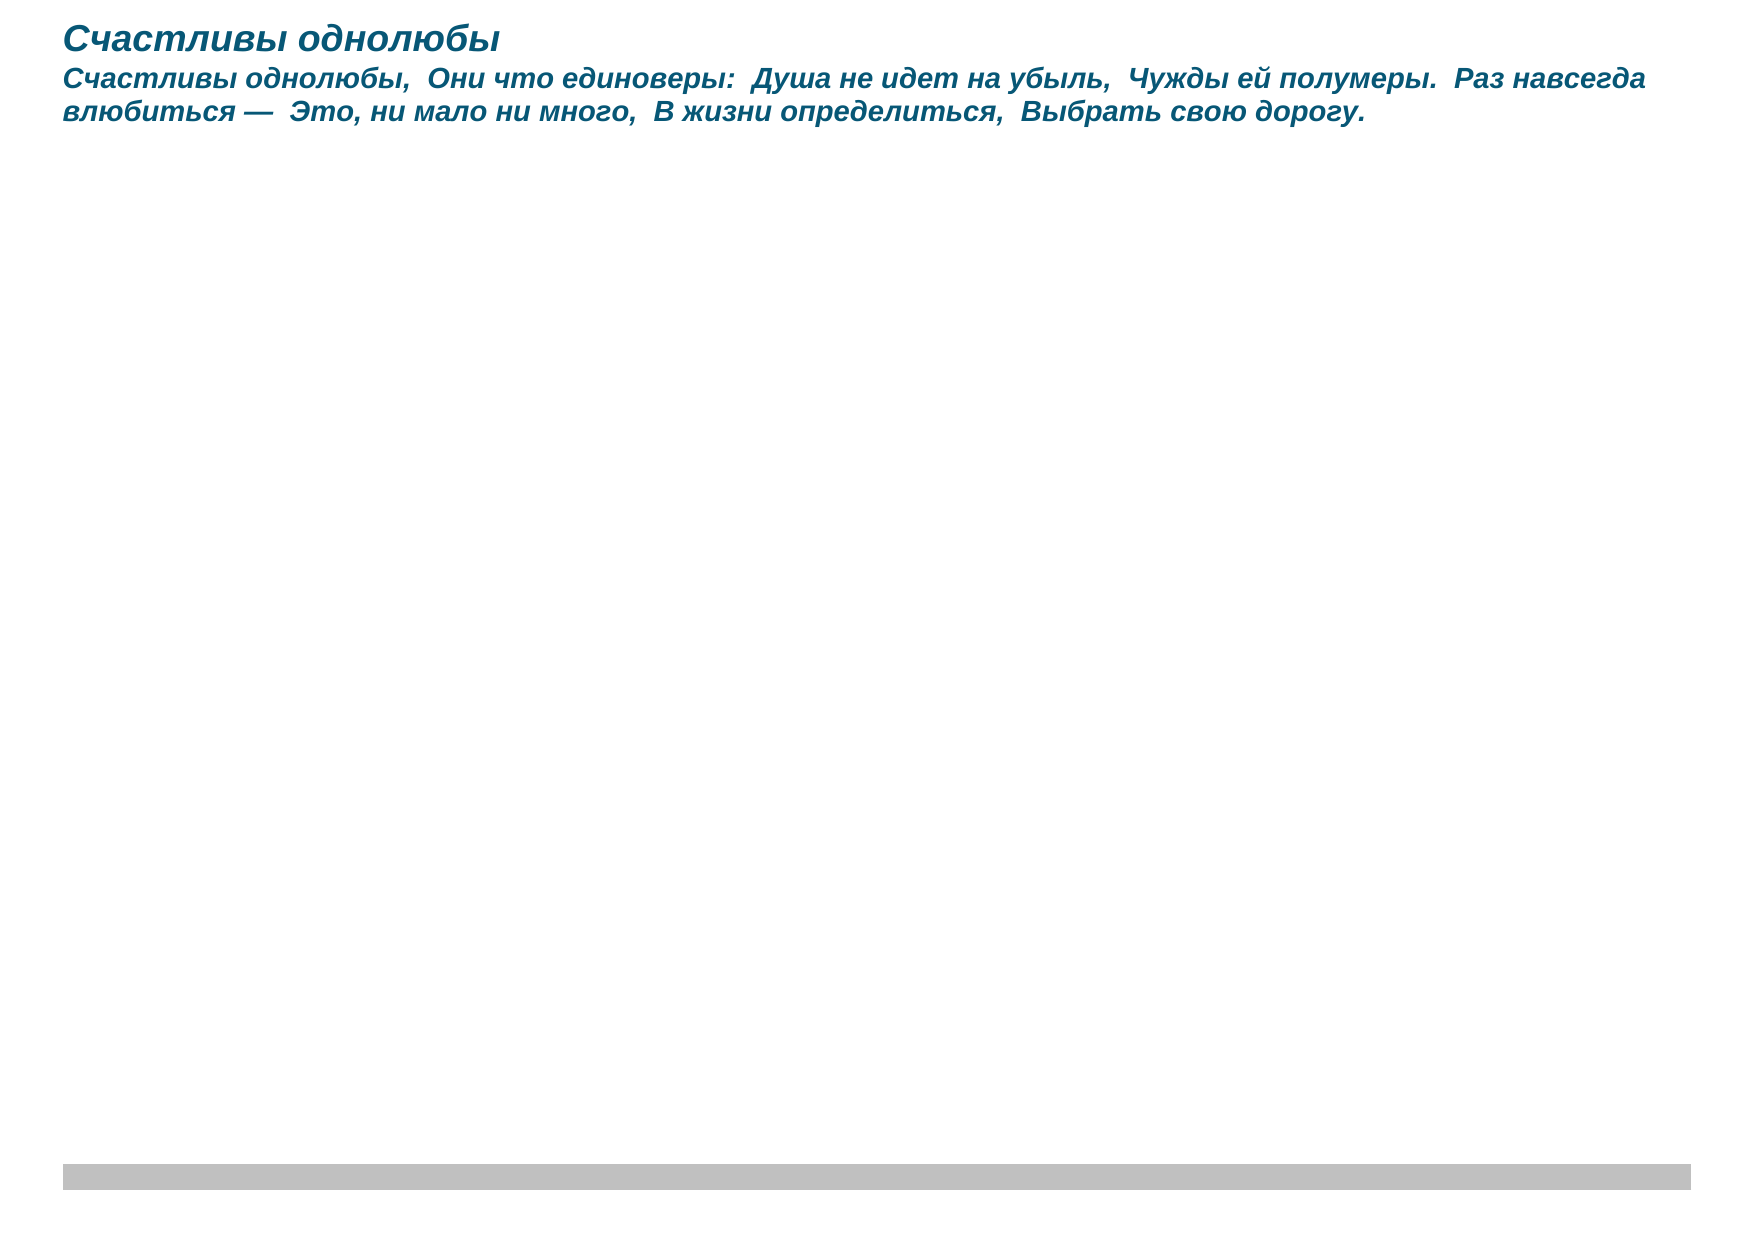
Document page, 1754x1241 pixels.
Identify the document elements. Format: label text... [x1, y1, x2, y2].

text Счастливы однолюбы, [62, 61, 1691, 128]
subtitle Счастливы однолюбы [62, 17, 1691, 60]
